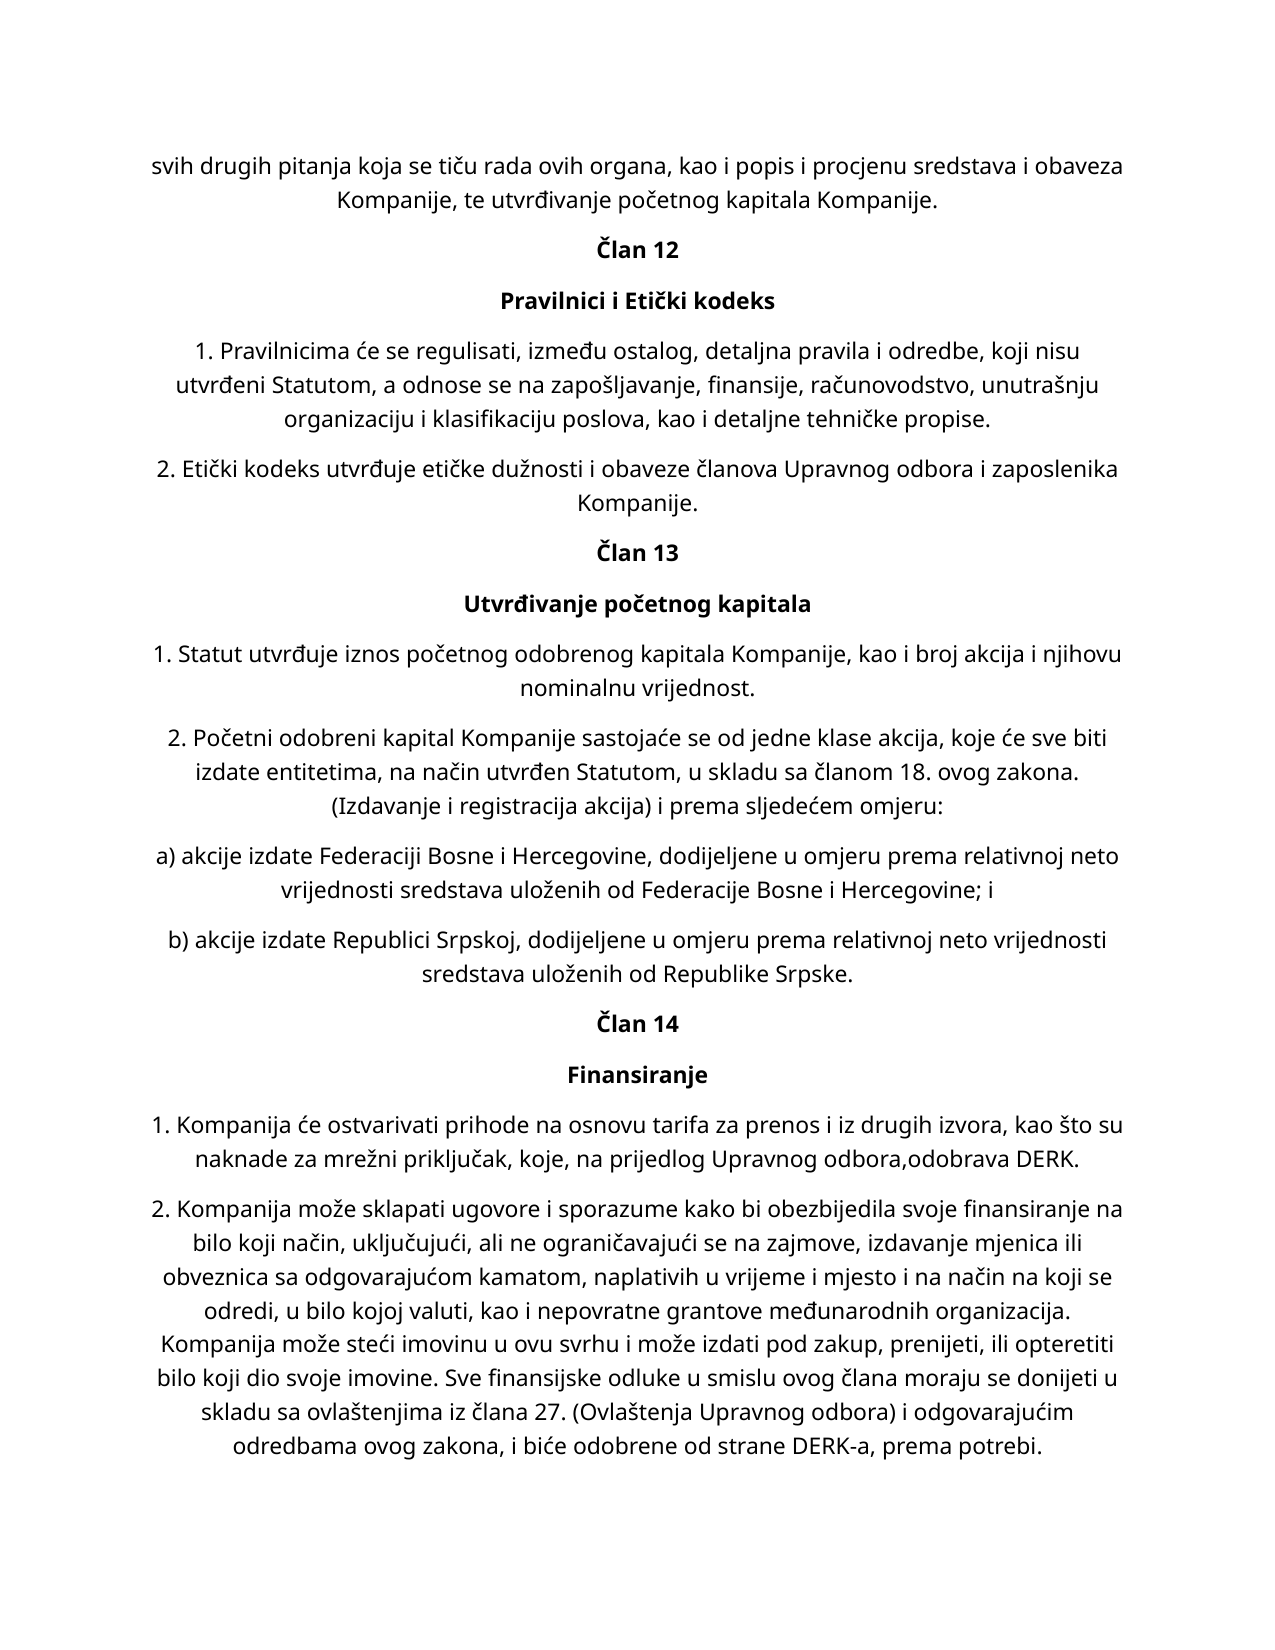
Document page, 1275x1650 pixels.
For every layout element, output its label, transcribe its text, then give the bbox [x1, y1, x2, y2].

text b) akcije izdate Republici Srpskoj, dodijeljene u omjeru prema relativnoj neto vrijednosti sredstava uloženih od Republike Srpske. [150, 924, 1125, 989]
text 1. Kompanija će ostvarivati prihode na osnovu tarifa za prenos i iz drugih izvora, kao što su naknade za mrežni priključak, koje, na prijedlog Upravnog odbora,odobrava DERK. [150, 1109, 1125, 1174]
text 2. Kompanija može sklapati ugovore i sporazume kako bi obezbijedila svoje finansiranje na bilo koji način, uključujući, ali ne ograničavajući se na zajmove, izdavanje mjenica ili obveznica sa odgovarajućom kamatom, naplativih u vrijeme i mjesto i na način na koji se odredi, u bilo kojoj valuti, kao i nepovratne grantove međunarodnih organizacija. Kompanija može steći imovinu u ovu svrhu i može izdati pod zakup, prenijeti, ili opteretiti bilo koji dio svoje imovine. Sve finansijske odluke u smislu ovog člana moraju se donijeti u skladu sa ovlaštenjima iz člana 27. (Ovlaštenja Upravnog odbora) i odgovarajućim odredbama ovog zakona, i biće odobrene od strane DERK-a, prema potrebi. [150, 1193, 1125, 1461]
text a) akcije izdate Federaciji Bosne i Hercegovine, dodijeljene u omjeru prema relativnoj neto vrijednosti sredstava uloženih od Federacije Bosne i Hercegovine; i [150, 840, 1125, 905]
text Član 12 [150, 234, 1125, 265]
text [150, 150, 1125, 215]
text 1. Statut utvrđuje iznos početnog odobrenog kapitala Kompanije, kao i broj akcija i njihovu nominalnu vrijednost. [150, 638, 1125, 703]
text Utvrđivanje početnog kapitala [150, 587, 1125, 619]
text Finansiranje [150, 1059, 1125, 1090]
text Član 13 [150, 537, 1125, 568]
text 2. Etički kodeks utvrđuje etičke dužnosti i obaveze članova Upravnog odbora i zaposlenika Kompanije. [150, 453, 1125, 518]
text 1. Pravilnicima će se regulisati, između ostalog, detaljna pravila i odredbe, koji nisu utvrđeni Statutom, a odnose se na zapošljavanje, finansije, računovodstvo, unutrašnju organizaciju i klasifikaciju poslova, kao i detaljne tehničke propise. [150, 335, 1125, 434]
text Član 14 [150, 1008, 1125, 1039]
text Pravilnici i Etički kodeks [150, 284, 1125, 316]
text 2. Početni odobreni kapital Kompanije sastojaće se od jedne klase akcija, koje će sve biti izdate entitetima, na način utvrđen Statutom, u skladu sa članom 18. ovog zakona. (Izdavanje i registracija akcija) i prema sljedećem omjeru: [150, 722, 1125, 821]
